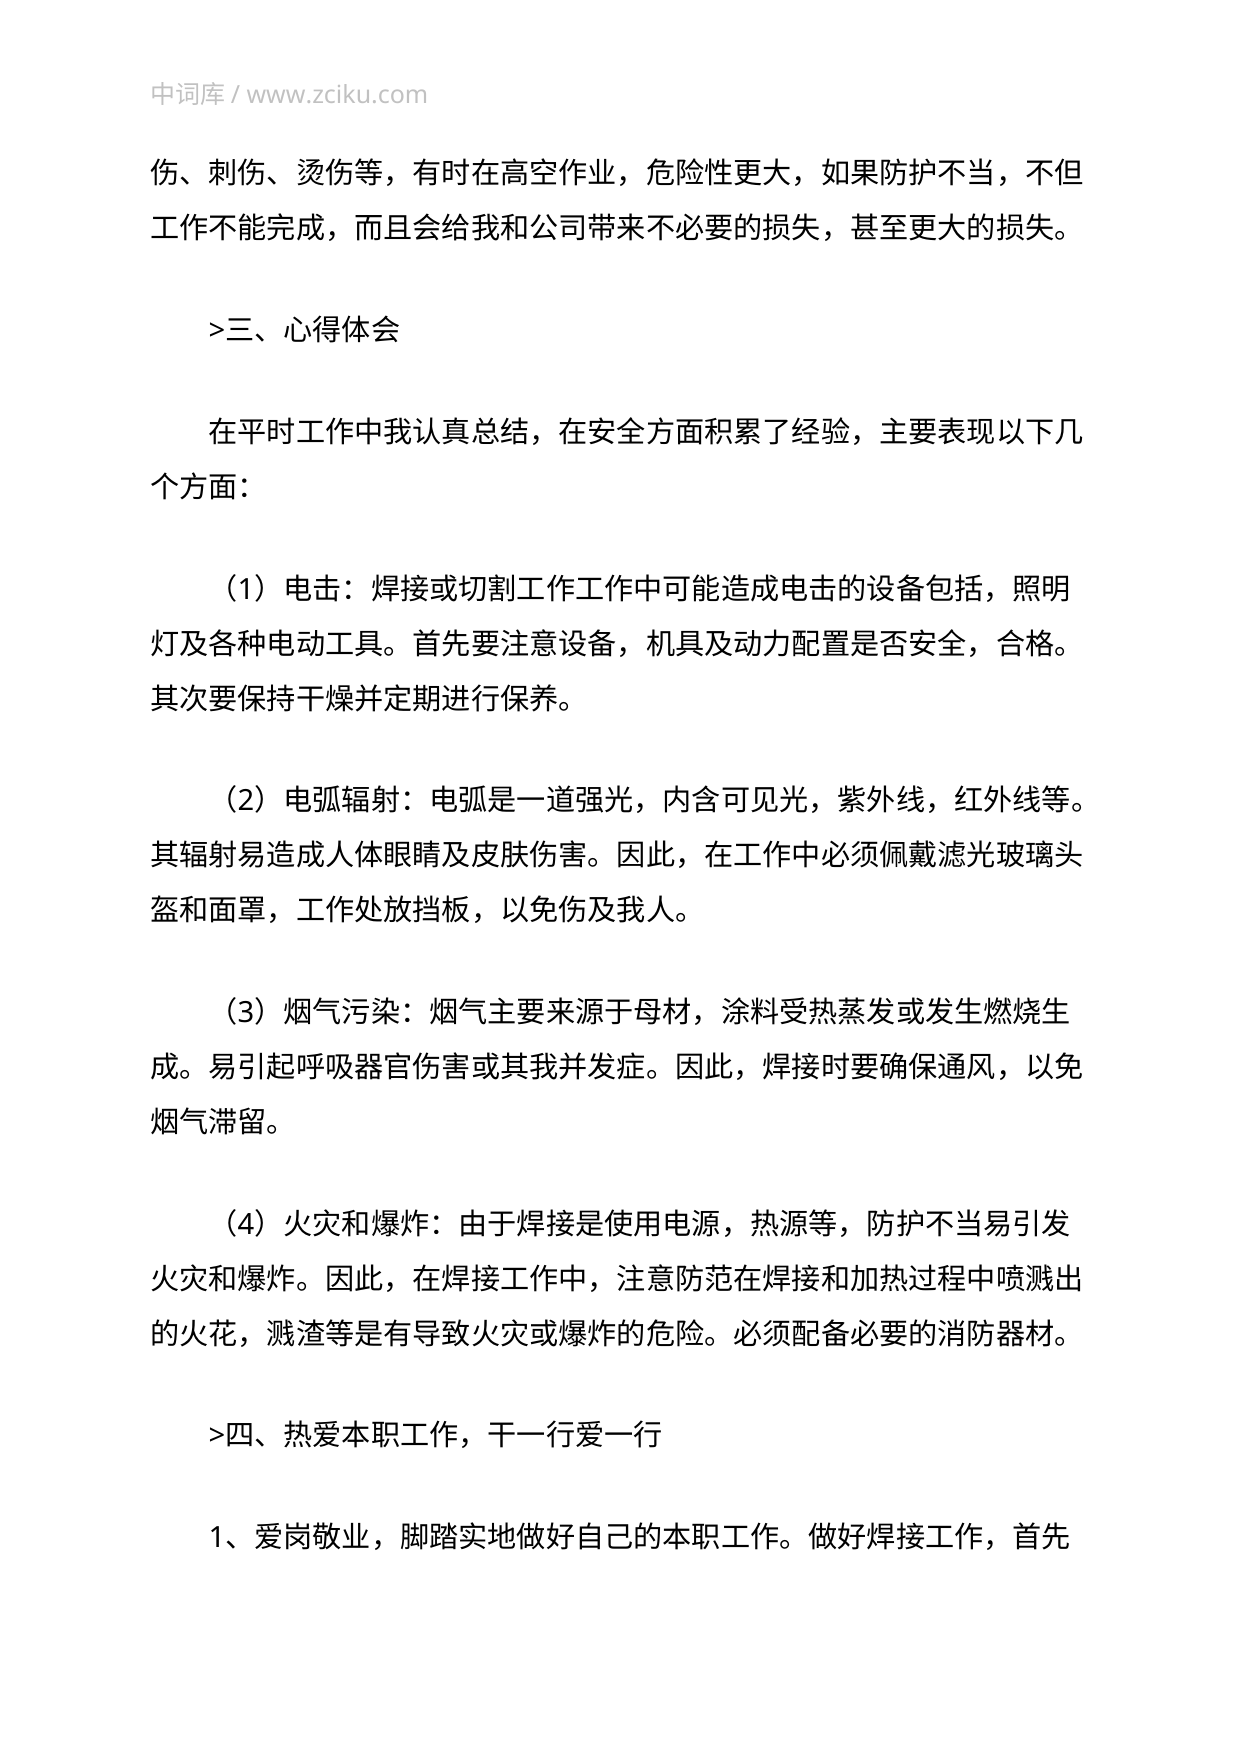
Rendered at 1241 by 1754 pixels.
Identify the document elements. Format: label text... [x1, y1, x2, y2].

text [150, 1514, 1090, 1556]
text （1）电击：焊接或切割工作工作中可能造成电击的设备包括，照明灯及各种电动工具。首先要注意设备，机具及动力配置是否安全，合格。其次要保持干燥并定期进行保养。 [150, 565, 1090, 717]
text （3）烟气污染：烟气主要来源于母材，涂料受热蒸发或发生燃烧生成。易引起呼吸器官伤害或其我并发症。因此，焊接时要确保通风，以免烟气滞留。 [150, 989, 1090, 1141]
text （4）火灾和爆炸：由于焊接是使用电源，热源等，防护不当易引发火灾和爆炸。因此，在焊接工作中，注意防范在焊接和加热过程中喷溅出的火花，溅渣等是有导致火灾或爆炸的危险。必须配备必要的消防器材。 [150, 1200, 1090, 1352]
text 在平时工作中我认真总结，在安全方面积累了经验，主要表现以下几个方面： [150, 409, 1090, 506]
text >四、热爱本职工作，干一行爱一行 [150, 1412, 1090, 1454]
text >三、心得体会 [150, 307, 1090, 349]
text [150, 150, 1090, 247]
text （2）电弧辐射：电弧是一道强光，内含可见光，紫外线，红外线等。其辐射易造成人体眼睛及皮肤伤害。因此，在工作中必须佩戴滤光玻璃头盔和面罩，工作处放挡板，以免伤及我人。 [150, 777, 1090, 929]
